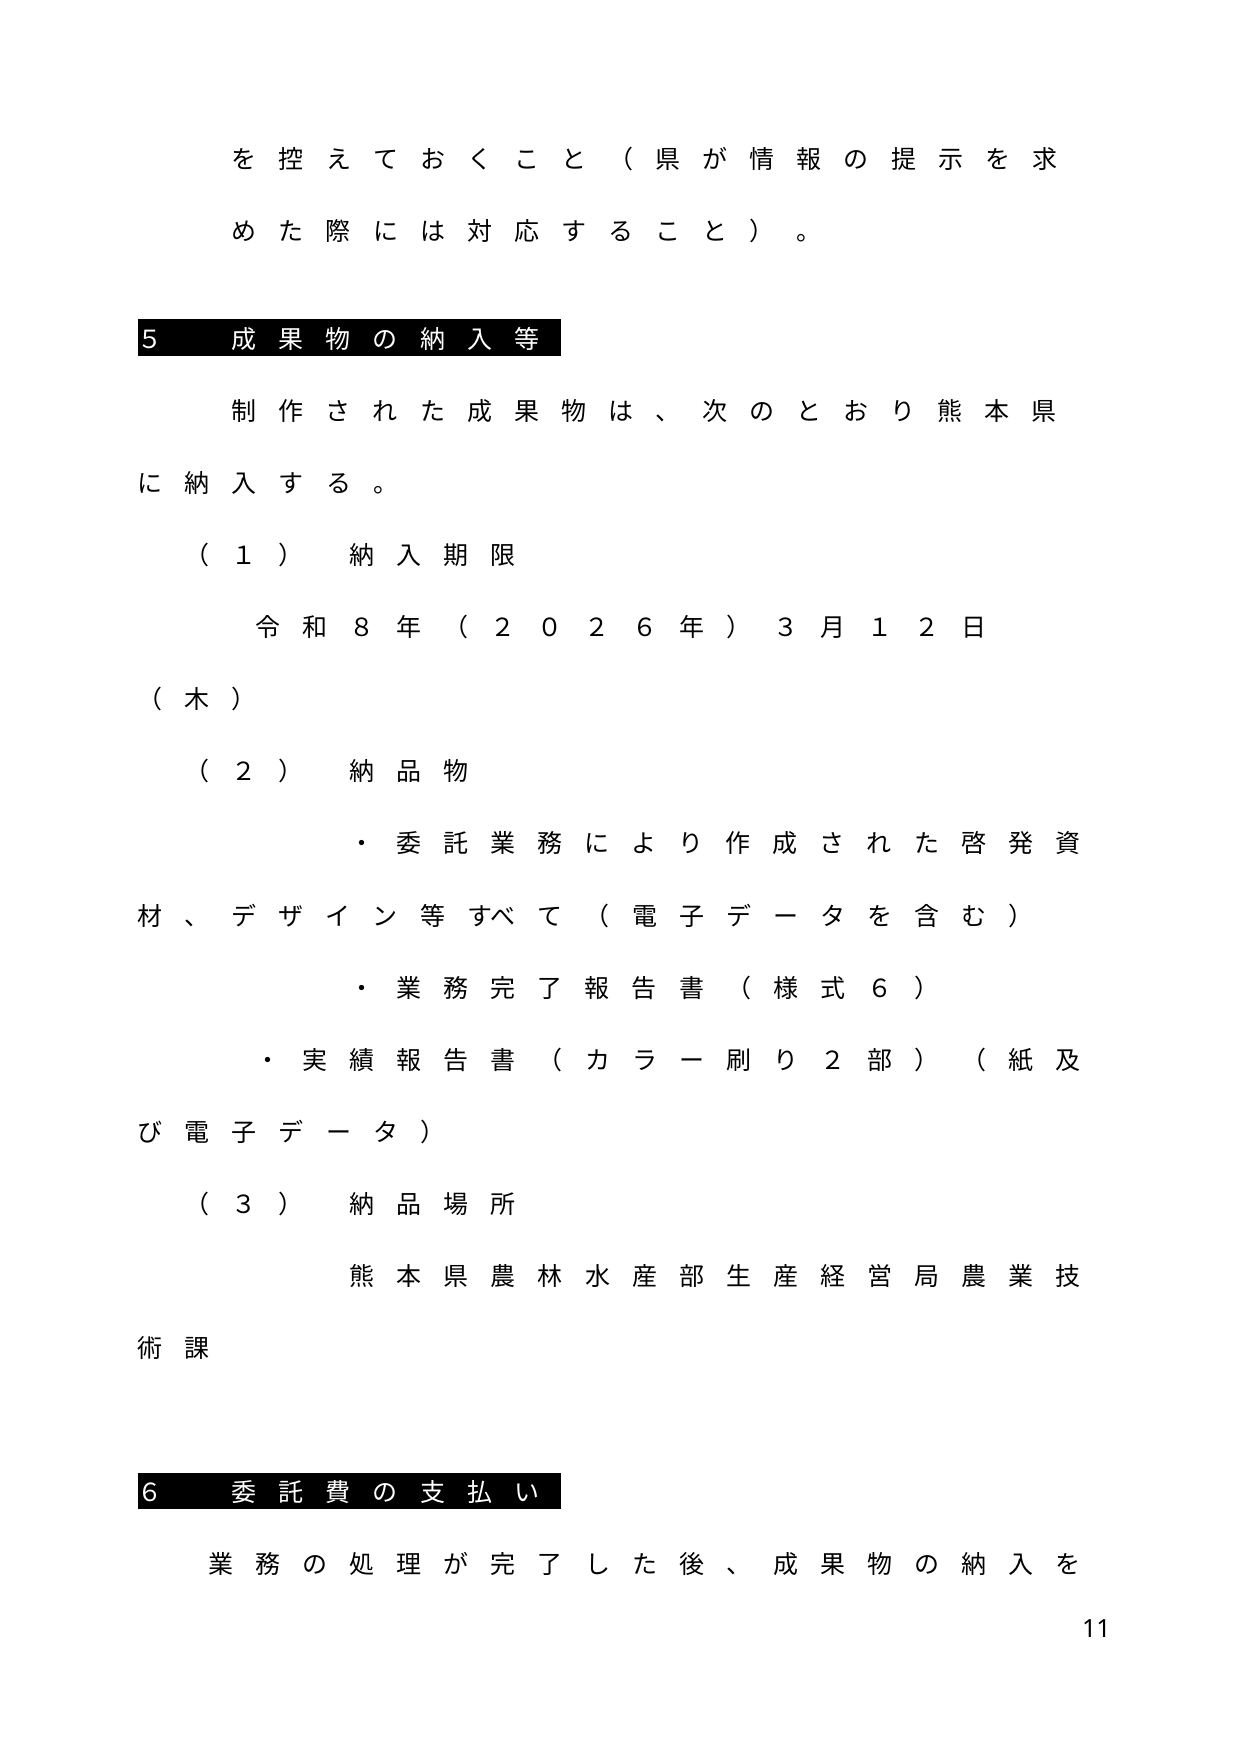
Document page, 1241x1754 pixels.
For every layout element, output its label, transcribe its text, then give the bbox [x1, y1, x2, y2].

text （２） 納品物 [137, 734, 1103, 806]
text （３） 納品場所 [137, 1166, 1103, 1238]
text 制作された成果物は、次のとおり熊本県に納入する。 [137, 373, 1103, 518]
text ６ 委託費の支払い [137, 1455, 1103, 1527]
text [162, 1527, 1103, 1599]
text ・委託業務により作成された啓発資材、デザイン等すべて（電子データを含む） [137, 806, 1103, 950]
text ・実績報告書（カラー刷り２部）（紙及び電子データ） [137, 1022, 1103, 1166]
text （１） 納入期限 [137, 518, 1103, 590]
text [161, 121, 1103, 265]
text ・業務完了報告書（様式６） [137, 950, 1103, 1022]
text 令和８年（２０２６年）３月１２日（木） [137, 590, 1103, 734]
text 熊本県農林水産部生産経営局農業技術課 [137, 1238, 1103, 1383]
text ５ 成果物の納入等 [137, 301, 1103, 373]
